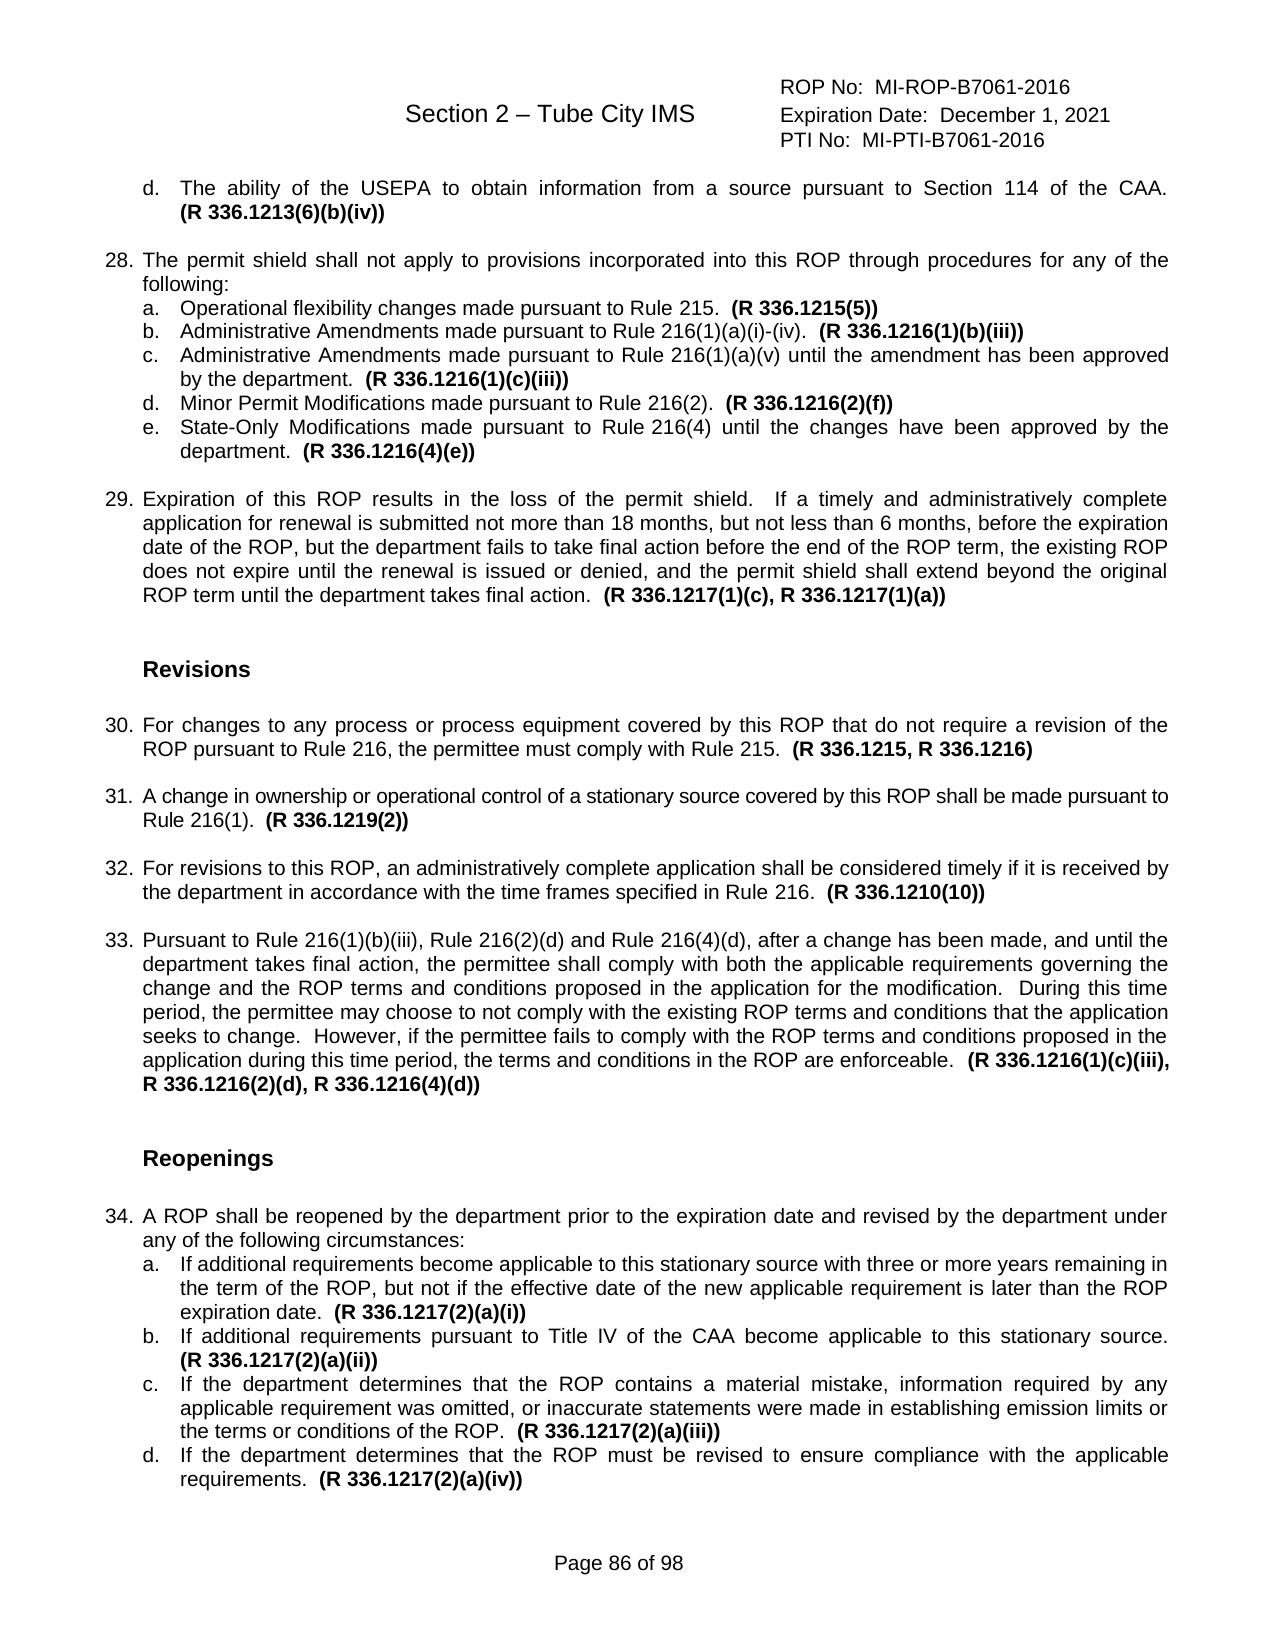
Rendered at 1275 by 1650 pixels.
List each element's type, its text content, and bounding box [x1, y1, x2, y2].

subtitle Reopenings [105, 1145, 1170, 1171]
list State-Only Modifications made pursuant to Rule 216(4) until the changes have been approved by the department. (R 336.1216(4)(e)) [142, 415, 1170, 463]
list If the department determines that the ROP contains a material mistake, information required by any applicable requirement was omitted, or inaccurate statements were made in establishing emission limits or the terms or conditions of the ROP. (R 336.1217(2)(a)(iii)) [142, 1371, 1170, 1443]
list For changes to any process or process equipment covered by this ROP that do not require a revision of the ROP pursuant to Rule 216, the permittee must comply with Rule 215. (R 336.1215, R 336.1216) [105, 712, 1170, 760]
list Operational flexibility changes made pursuant to Rule 215. (R 336.1215(5)) [142, 295, 1170, 319]
list A ROP shall be reopened by the department prior to the expiration date and revised by the department under any of the following circumstances: [105, 1204, 1170, 1252]
subtitle Revisions [105, 656, 1170, 682]
list If additional requirements become applicable to this stationary source with three or more years remaining in the term of the ROP, but not if the effective date of the new applicable requirement is later than the ROP expiration date. (R 336.1217(2)(a)(i)) [142, 1252, 1170, 1323]
list The ability of the USEPA to obtain information from a source pursuant to Section 114 of the CAA. (R 336.1213(6)(b)(iv)) [142, 176, 1170, 223]
list Pursuant to Rule 216(1)(b)(iii), Rule 216(2)(d) and Rule 216(4)(d), after a change has been made, and until the department takes final action, the permittee shall comply with both the applicable requirements governing the change and the ROP terms and conditions proposed in the application for the modification. During this time period, the permittee may choose to not comply with the existing ROP terms and conditions that the application seeks to change. However, if the permittee fails to comply with the ROP terms and conditions proposed in the application during this time period, the terms and conditions in the ROP are enforceable. (R 336.1216(1)(c)(iii), R 336.1216(2)(d), R 336.1216(4)(d)) [105, 928, 1170, 1096]
list Minor Permit Modifications made pursuant to Rule 216(2). (R 336.1216(2)(f)) [142, 391, 1170, 415]
list A change in ownership or operational control of a stationary source covered by this ROP shall be made pursuant to Rule 216(1). (R 336.1219(2)) [105, 784, 1170, 832]
list For revisions to this ROP, an administratively complete application shall be considered timely if it is received by the department in accordance with the time frames specified in Rule 216. (R 336.1210(10)) [105, 856, 1170, 904]
list Administrative Amendments made pursuant to Rule 216(1)(a)(i)-(iv). (R 336.1216(1)(b)(iii)) [142, 319, 1170, 343]
list If the department determines that the ROP must be revised to ensure compliance with the applicable requirements. (R 336.1217(2)(a)(iv)) [142, 1443, 1170, 1491]
list If additional requirements pursuant to Title IV of the CAA become applicable to this stationary source. (R 336.1217(2)(a)(ii)) [142, 1323, 1170, 1371]
list Administrative Amendments made pursuant to Rule 216(1)(a)(v) until the amendment has been approved by the department. (R 336.1216(1)(c)(iii)) [142, 343, 1170, 391]
list Expiration of this ROP results in the loss of the permit shield. If a timely and administratively complete application for renewal is submitted not more than 18 months, but not less than 6 months, before the expiration date of the ROP, but the department fails to take final action before the end of the ROP term, the existing ROP does not expire until the renewal is issued or denied, and the permit shield shall extend beyond the original ROP term until the department takes final action. (R 336.1217(1)(c), R 336.1217(1)(a)) [105, 487, 1170, 607]
list The permit shield shall not apply to provisions incorporated into this ROP through procedures for any of the following: [105, 247, 1170, 295]
